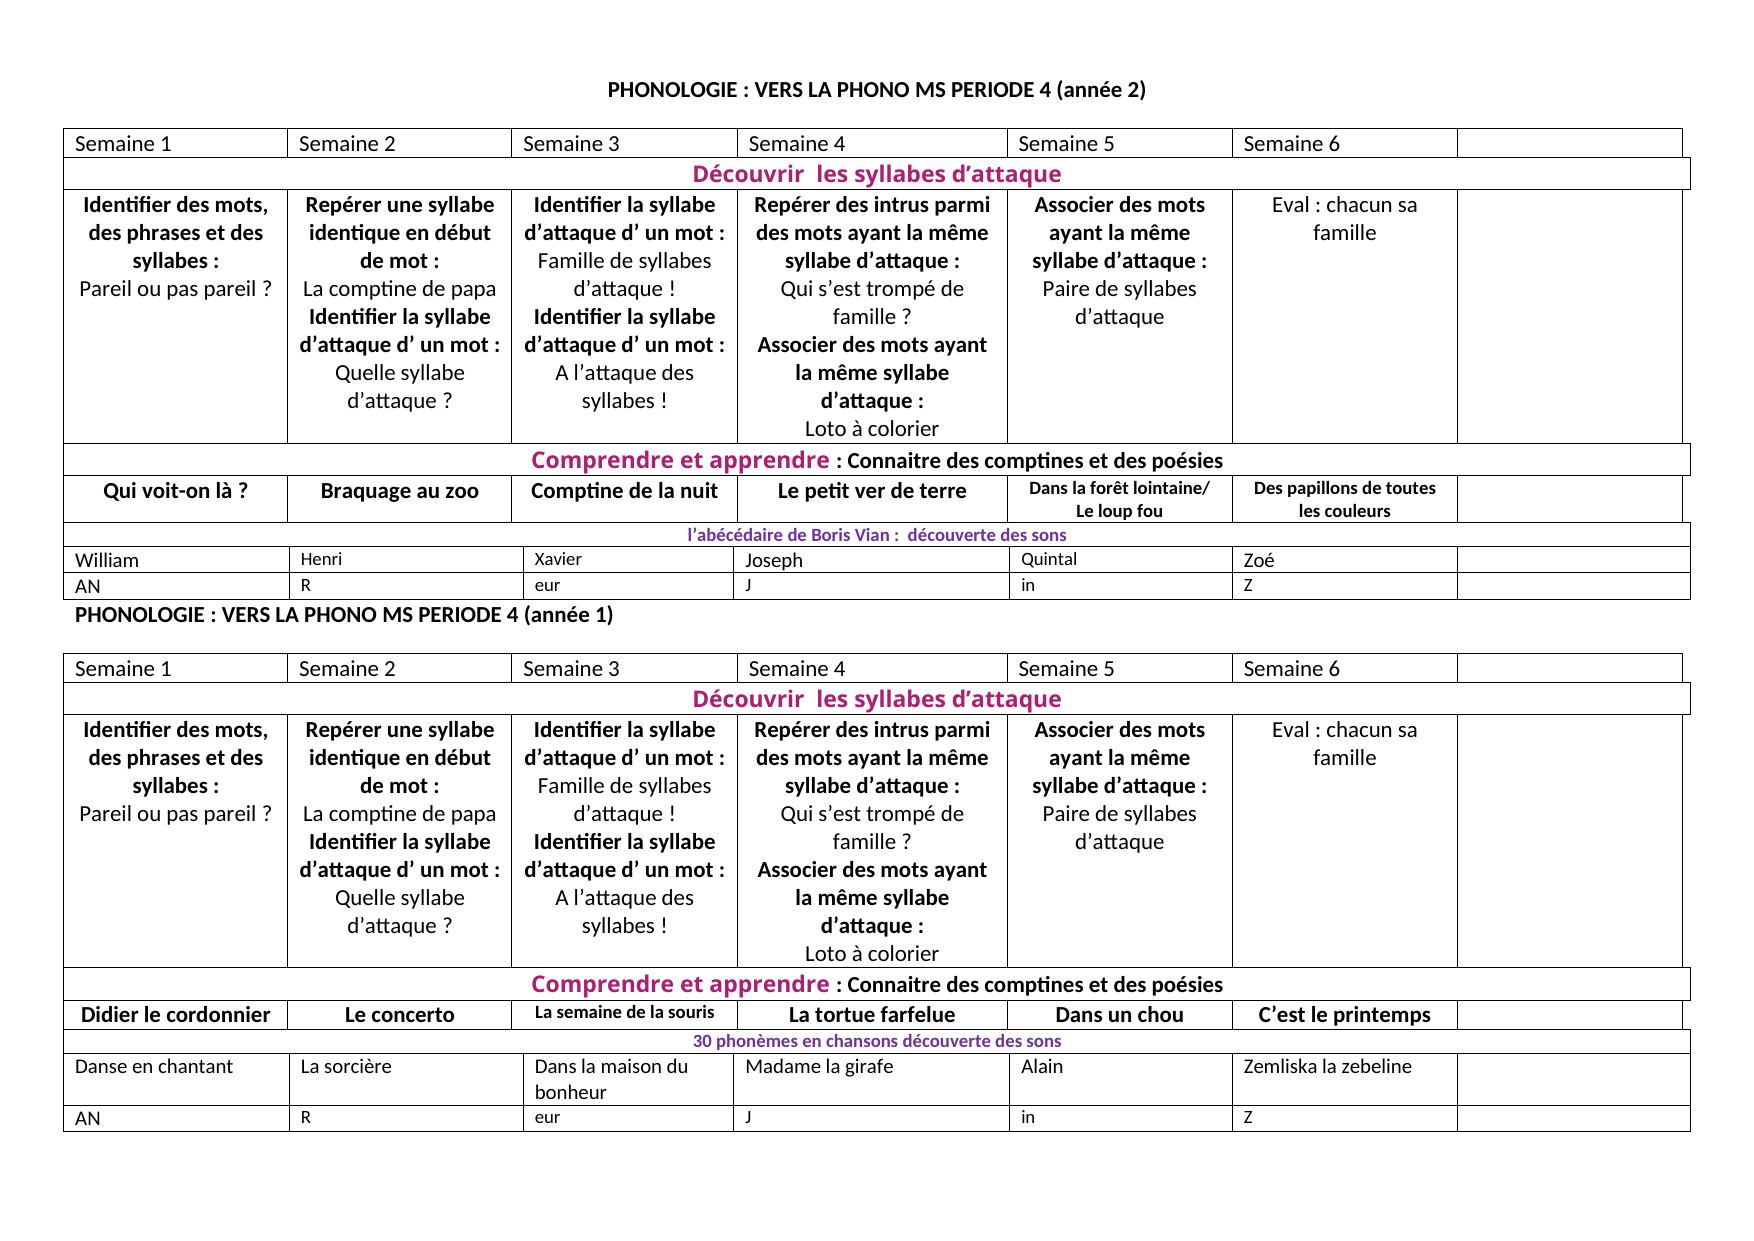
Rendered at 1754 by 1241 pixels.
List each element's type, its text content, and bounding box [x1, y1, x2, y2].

table_cell J [734, 573, 1009, 599]
table_cell Braquage au zoo [288, 476, 511, 522]
text PHONOLOGIE : VERS LA PHONO MS PERIODE 4 (année 1) [75, 600, 1679, 628]
table_cell [1458, 190, 1682, 443]
table_cell R [290, 573, 523, 599]
table_header Semaine 3 [512, 654, 737, 682]
table_cell Comprendre et apprendre : Connaitre des comptines et des poésies [64, 444, 1690, 475]
table_cell [1458, 1001, 1682, 1029]
table_header Semaine 5 [1008, 654, 1232, 682]
table_cell William [64, 547, 289, 572]
table_cell Le concerto [288, 1001, 511, 1029]
table_cell Quintal [1010, 547, 1232, 572]
table_cell R [290, 1106, 523, 1131]
table_cell Dans la forêt lointaine/ Le loup fou [1008, 476, 1232, 522]
table_cell Repérer une syllabe identique en début de mot : La comptine de papa Identifier la syllabe d’attaque d’ un mot : Quelle syllabe d’attaque ? [288, 715, 511, 967]
table_cell Eval : chacun sa famille [1233, 715, 1457, 967]
table_cell Didier le cordonnier [64, 1001, 287, 1029]
table_header Semaine 1 [64, 654, 287, 682]
table_cell Identifier des mots, des phrases et des syllabes : Pareil ou pas pareil ? [64, 715, 287, 967]
table_cell Z [1233, 573, 1457, 599]
table_cell La tortue farfelue [738, 1001, 1007, 1029]
table_header [1458, 654, 1682, 682]
table_cell La sorcière [290, 1054, 523, 1104]
table_cell in [1010, 1106, 1232, 1131]
table_cell Identifier des mots, des phrases et des syllabes : Pareil ou pas pareil ? [64, 190, 287, 443]
table_cell Identifier la syllabe d’attaque d’ un mot : Famille de syllabes d’attaque ! Identifier la syllabe d’attaque d’ un mot : A l’attaque des syllabes ! [512, 190, 737, 443]
table_header Semaine 6 [1233, 654, 1457, 682]
table_header Semaine 6 [1233, 129, 1457, 157]
table_header Semaine 4 [738, 654, 1007, 682]
table_cell Danse en chantant [64, 1054, 289, 1104]
table_cell Zemliska la zebeline [1233, 1054, 1457, 1104]
table_header Semaine 2 [288, 129, 511, 157]
table_header Semaine 5 [1008, 129, 1232, 157]
table_cell Joseph [734, 547, 1009, 572]
table_cell J [734, 1106, 1009, 1131]
table_cell [1458, 573, 1690, 599]
table_cell Dans la maison du bonheur [524, 1054, 733, 1104]
table_cell Zoé [1233, 547, 1457, 572]
table_header Semaine 3 [512, 129, 737, 157]
table_header Semaine 1 [64, 129, 287, 157]
text PHONOLOGIE : VERS LA PHONO MS PERIODE 4 (année 2) [75, 75, 1679, 103]
table_cell Repérer des intrus parmi des mots ayant la même syllabe d’attaque : Qui s’est trompé de famille ? Associer des mots ayant la même syllabe d’attaque : Loto à colorier [738, 715, 1007, 967]
table_cell Associer des mots ayant la même syllabe d’attaque : Paire de syllabes d’attaque [1008, 715, 1232, 967]
table_cell [1458, 547, 1690, 572]
table_header Semaine 2 [288, 654, 511, 682]
table_cell Madame la girafe [734, 1054, 1009, 1104]
table_cell C’est le printemps [1233, 1001, 1457, 1029]
table_cell Henri [290, 547, 523, 572]
table_cell Découvrir les syllabes d’attaque [64, 158, 1690, 189]
table_cell Dans un chou [1008, 1001, 1232, 1029]
table_cell l’abécédaire de Boris Vian : découverte des sons [64, 523, 1690, 546]
table_cell Comptine de la nuit [512, 476, 737, 522]
table_cell AN [64, 573, 289, 599]
table_cell eur [524, 573, 733, 599]
table_cell Des papillons de toutes les couleurs [1233, 476, 1457, 522]
table_cell Le petit ver de terre [738, 476, 1007, 522]
table_cell Repérer des intrus parmi des mots ayant la même syllabe d’attaque : Qui s’est trompé de famille ? Associer des mots ayant la même syllabe d’attaque : Loto à colorier [738, 190, 1007, 443]
table_header [1458, 129, 1682, 157]
table_header Semaine 4 [738, 129, 1007, 157]
table_cell 30 phonèmes en chansons découverte des sons [64, 1030, 1690, 1053]
table_cell AN [64, 1106, 289, 1131]
table_cell [1458, 1054, 1690, 1104]
table_cell Xavier [524, 547, 733, 572]
table_cell Identifier la syllabe d’attaque d’ un mot : Famille de syllabes d’attaque ! Identifier la syllabe d’attaque d’ un mot : A l’attaque des syllabes ! [512, 715, 737, 967]
table_cell Associer des mots ayant la même syllabe d’attaque : Paire de syllabes d’attaque [1008, 190, 1232, 443]
table_cell Comprendre et apprendre : Connaitre des comptines et des poésies [64, 968, 1690, 999]
table_cell Eval : chacun sa famille [1233, 190, 1457, 443]
table_cell Z [1233, 1106, 1457, 1131]
table_cell Repérer une syllabe identique en début de mot : La comptine de papa Identifier la syllabe d’attaque d’ un mot : Quelle syllabe d’attaque ? [288, 190, 511, 443]
table_cell La semaine de la souris [512, 1001, 737, 1029]
table_cell Qui voit-on là ? [64, 476, 287, 522]
table_cell eur [524, 1106, 733, 1131]
table_cell [1458, 1106, 1690, 1131]
table_cell Alain [1010, 1054, 1232, 1104]
table_cell [1458, 715, 1682, 967]
table_cell in [1010, 573, 1232, 599]
table_cell Découvrir les syllabes d’attaque [64, 683, 1690, 714]
table_cell [1458, 476, 1682, 522]
